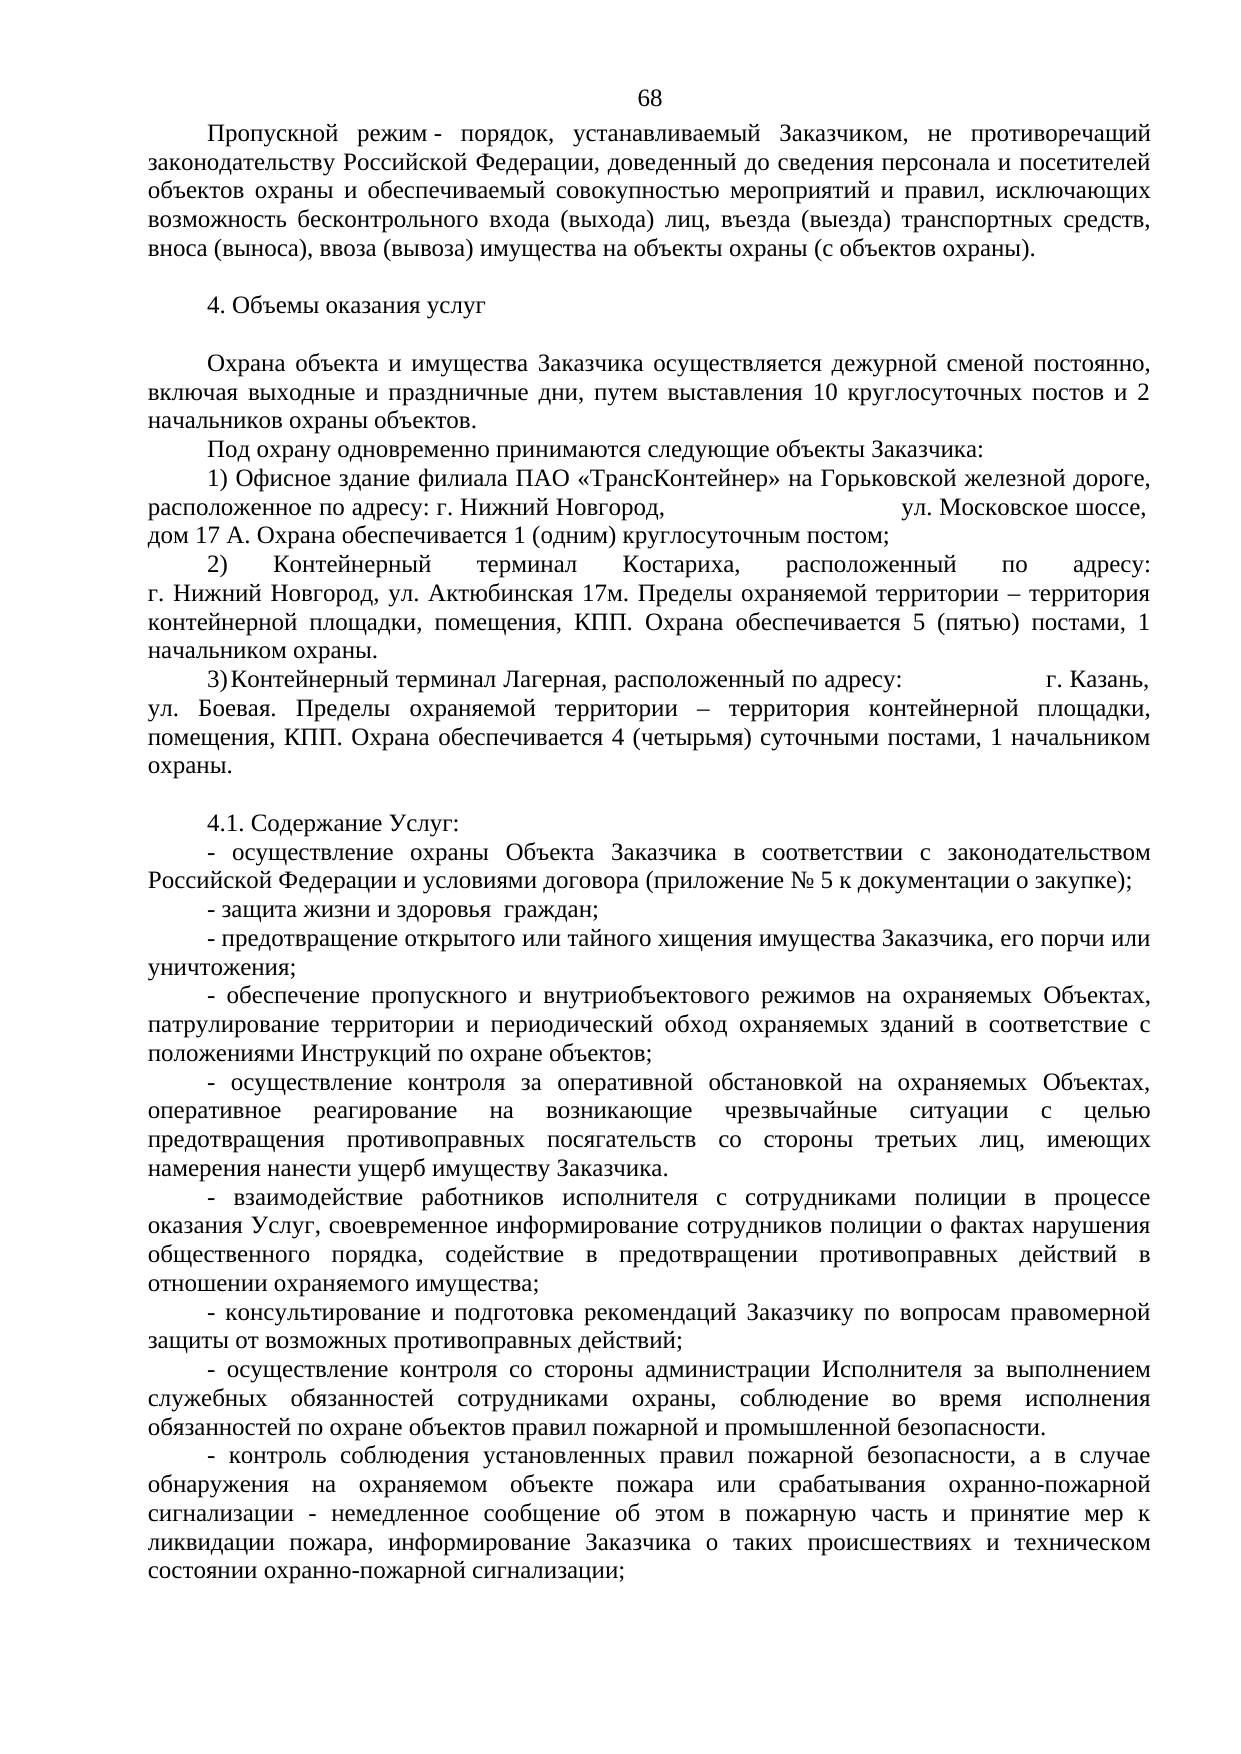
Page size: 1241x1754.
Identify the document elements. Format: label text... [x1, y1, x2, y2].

text 1) Офисное здание филиала ПАО «ТрансКонтейнер» на Горьковской железной дороге, расположенное по адресу: г. Нижний Новгород, ул. Московское шоссе, дом 17 А. Охрана обеспечивается 1 (одним) круглосуточным постом; [148, 463, 1152, 549]
text - предотвращение открытого или тайного хищения имущества Заказчика, его порчи или уничтожения; [148, 923, 1152, 981]
text 4. Объемы оказания услуг [148, 291, 1152, 319]
text 3) Контейнерный терминал Лагерная, расположенный по адресу: г. Казань, ул. Боевая. Пределы охраняемой территории – территория контейнерной площадки, помещения, КПП. Охрана обеспечивается 4 (четырьмя) суточными постами, 1 начальником охраны. [148, 664, 1152, 779]
text - консультирование и подготовка рекомендаций Заказчику по вопросам правомерной защиты от возможных противоправных действий; [148, 1297, 1152, 1354]
text - осуществление контроля со стороны администрации Исполнителя за выполнением служебных обязанностей сотрудниками охраны, соблюдение во время исполнения обязанностей по охране объектов правил пожарной и промышленной безопасности. [148, 1354, 1152, 1441]
text - обеспечение пропускного и внутриобъектового режимов на охраняемых Объектах, патрулирование территории и периодический обход охраняемых зданий в соответствие с положениями Инструкций по охране объектов; [148, 981, 1152, 1067]
text Пропускной режим - порядок, устанавливаемый Заказчиком, не противоречащий законодательству Российской Федерации, доведенный до сведения персонала и посетителей объектов охраны и обеспечиваемый совокупностью мероприятий и правил, исключающих возможность бесконтрольного входа (выхода) лиц, въезда (выезда) транспортных средств, вноса (выноса), ввоза (вывоза) имущества на объекты охраны (с объектов охраны). [148, 118, 1152, 262]
text 4.1. Содержание Услуг: [148, 808, 1152, 837]
text Охрана объекта и имущества Заказчика осуществляется дежурной сменой постоянно, включая выходные и праздничные дни, путем выставления 10 круглосуточных постов и 2 начальников охраны объектов. [148, 348, 1152, 434]
text - осуществление охраны Объекта Заказчика в соответствии с законодательством Российской Федерации и условиями договора (приложение № 5 к документации о закупке); [148, 837, 1152, 894]
text - контроль соблюдения установленных правил пожарной безопасности, а в случае обнаружения на охраняемом объекте пожара или срабатывания охранно-пожарной сигнализации - немедленное сообщение об этом в пожарную часть и принятие мер к ликвидации пожара, информирование Заказчика о таких происшествиях и техническом состоянии охранно-пожарной сигнализации; [148, 1441, 1152, 1584]
text - взаимодействие работников исполнителя с сотрудниками полиции в процессе оказания Услуг, своевременное информирование сотрудников полиции о фактах нарушения общественного порядка, содействие в предотвращении противоправных действий в отношении охраняемого имущества; [148, 1182, 1152, 1297]
text - защита жизни и здоровья граждан; [148, 894, 1152, 923]
text Под охрану одновременно принимаются следующие объекты Заказчика: [148, 434, 1152, 463]
text - осуществление контроля за оперативной обстановкой на охраняемых Объектах, оперативное реагирование на возникающие чрезвычайные ситуации с целью предотвращения противоправных посягательств со стороны третьих лиц, имеющих намерения нанести ущерб имуществу Заказчика. [148, 1067, 1152, 1182]
text 2) Контейнерный терминал Костариха, расположенный по адресу: г. Нижний Новгород, ул. Актюбинская 17м. Пределы охраняемой территории – территория контейнерной площадки, помещения, КПП. Охрана обеспечивается 5 (пятью) постами, 1 начальником охраны. [148, 549, 1152, 664]
